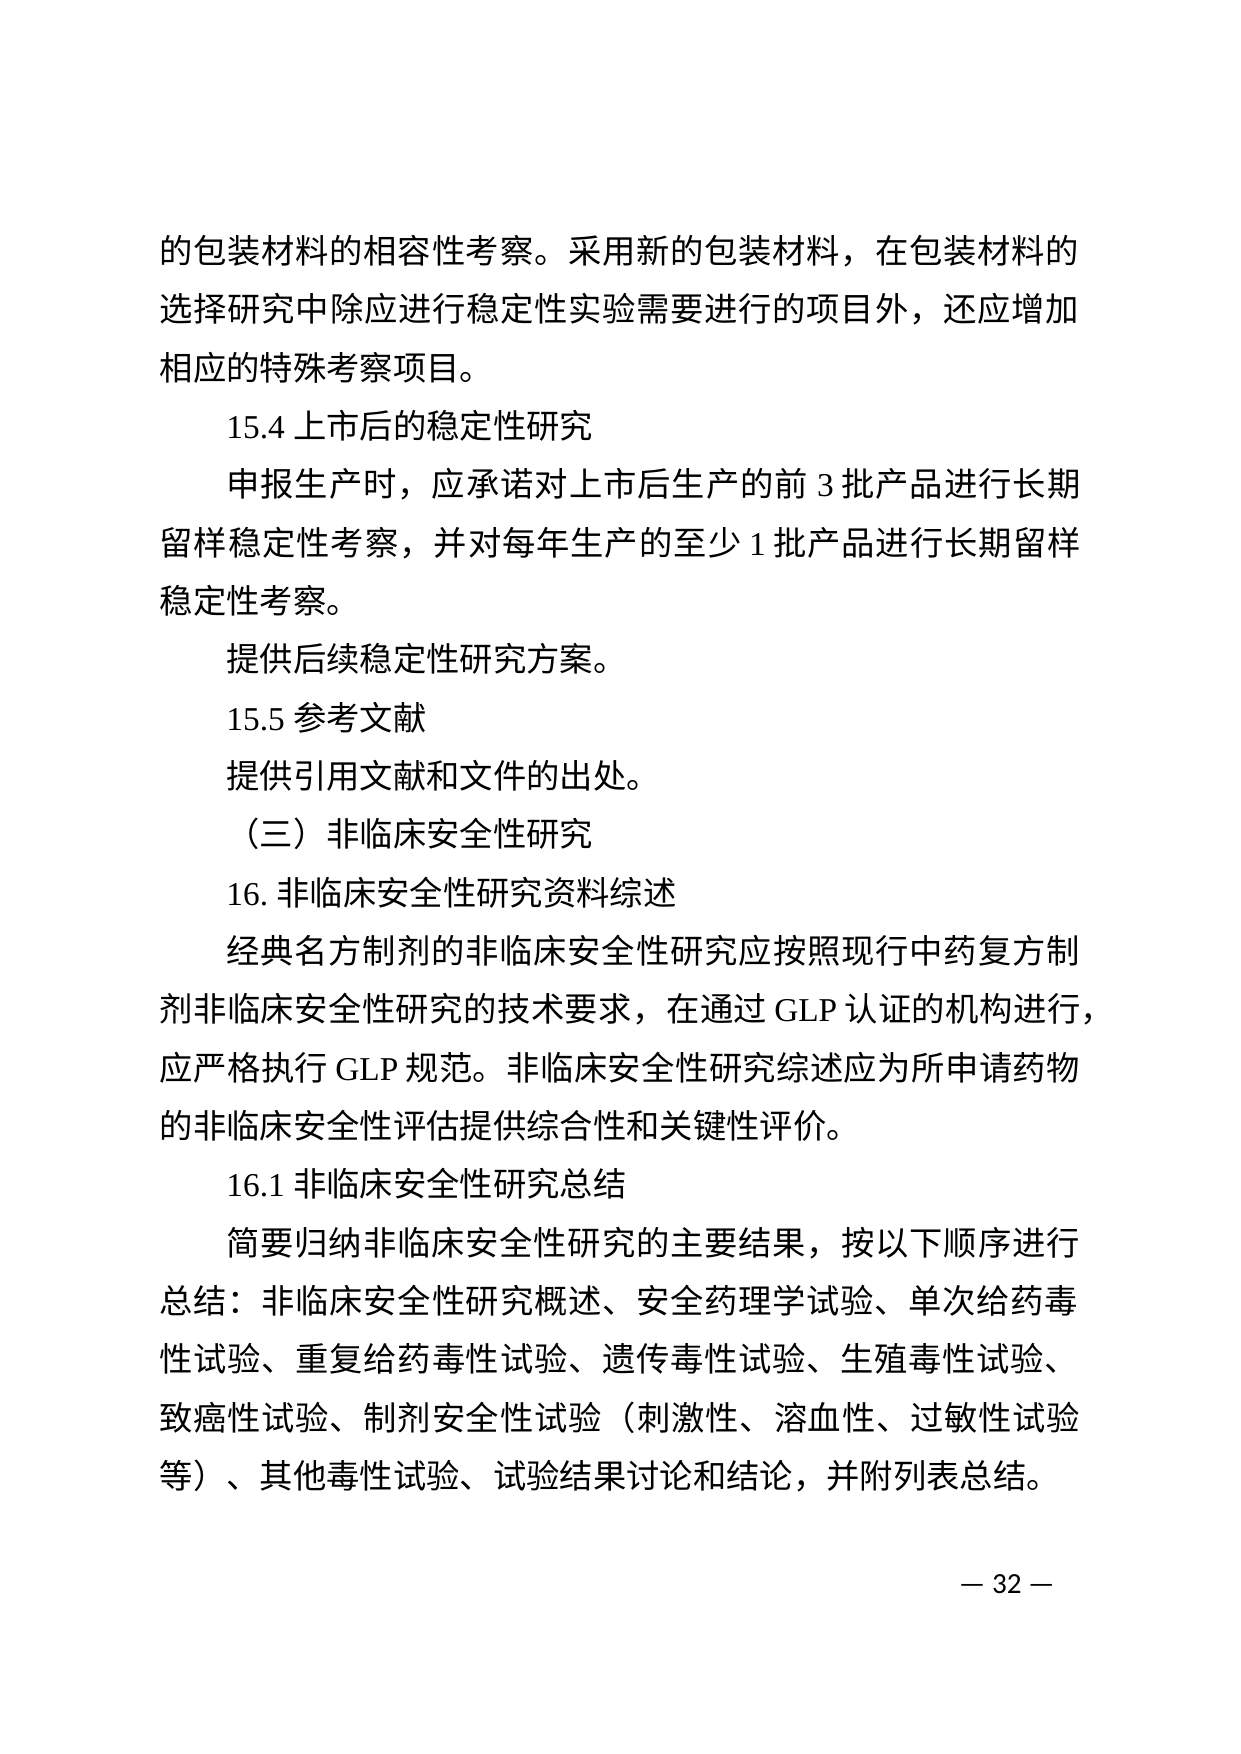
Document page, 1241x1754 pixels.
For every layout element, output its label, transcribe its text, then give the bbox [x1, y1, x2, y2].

text 15.4 上市后的稳定性研究 [159, 392, 1081, 450]
text 经典名方制剂的非临床安全性研究应按照现行中药复方制剂非临床安全性研究的技术要求，在通过GLP认证的机构进行，应严格执行GLP规范。非临床安全性研究综述应为所申请药物的非临床安全性评估提供综合性和关键性评价。 [159, 917, 1081, 1150]
text 16.1 非临床安全性研究总结 [159, 1150, 1081, 1208]
text 申报生产时，应承诺对上市后生产的前3批产品进行长期留样稳定性考察，并对每年生产的至少1批产品进行长期留样稳定性考察。 [159, 450, 1081, 625]
text 15.5 参考文献 [159, 683, 1081, 742]
text 简要归纳非临床安全性研究的主要结果，按以下顺序进行总结：非临床安全性研究概述、安全药理学试验、单次给药毒性试验、重复给药毒性试验、遗传毒性试验、生殖毒性试验、致癌性试验、制剂安全性试验（刺激性、溶血性、过敏性试验等）、其他毒性试验、试验结果讨论和结论，并附列表总结。 [159, 1208, 1081, 1500]
text 提供后续稳定性研究方案。 [159, 625, 1081, 683]
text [159, 217, 1081, 392]
text 提供引用文献和文件的出处。 [159, 742, 1081, 800]
text 16. 非临床安全性研究资料综述 [159, 858, 1081, 917]
text （三）非临床安全性研究 [159, 800, 1081, 858]
